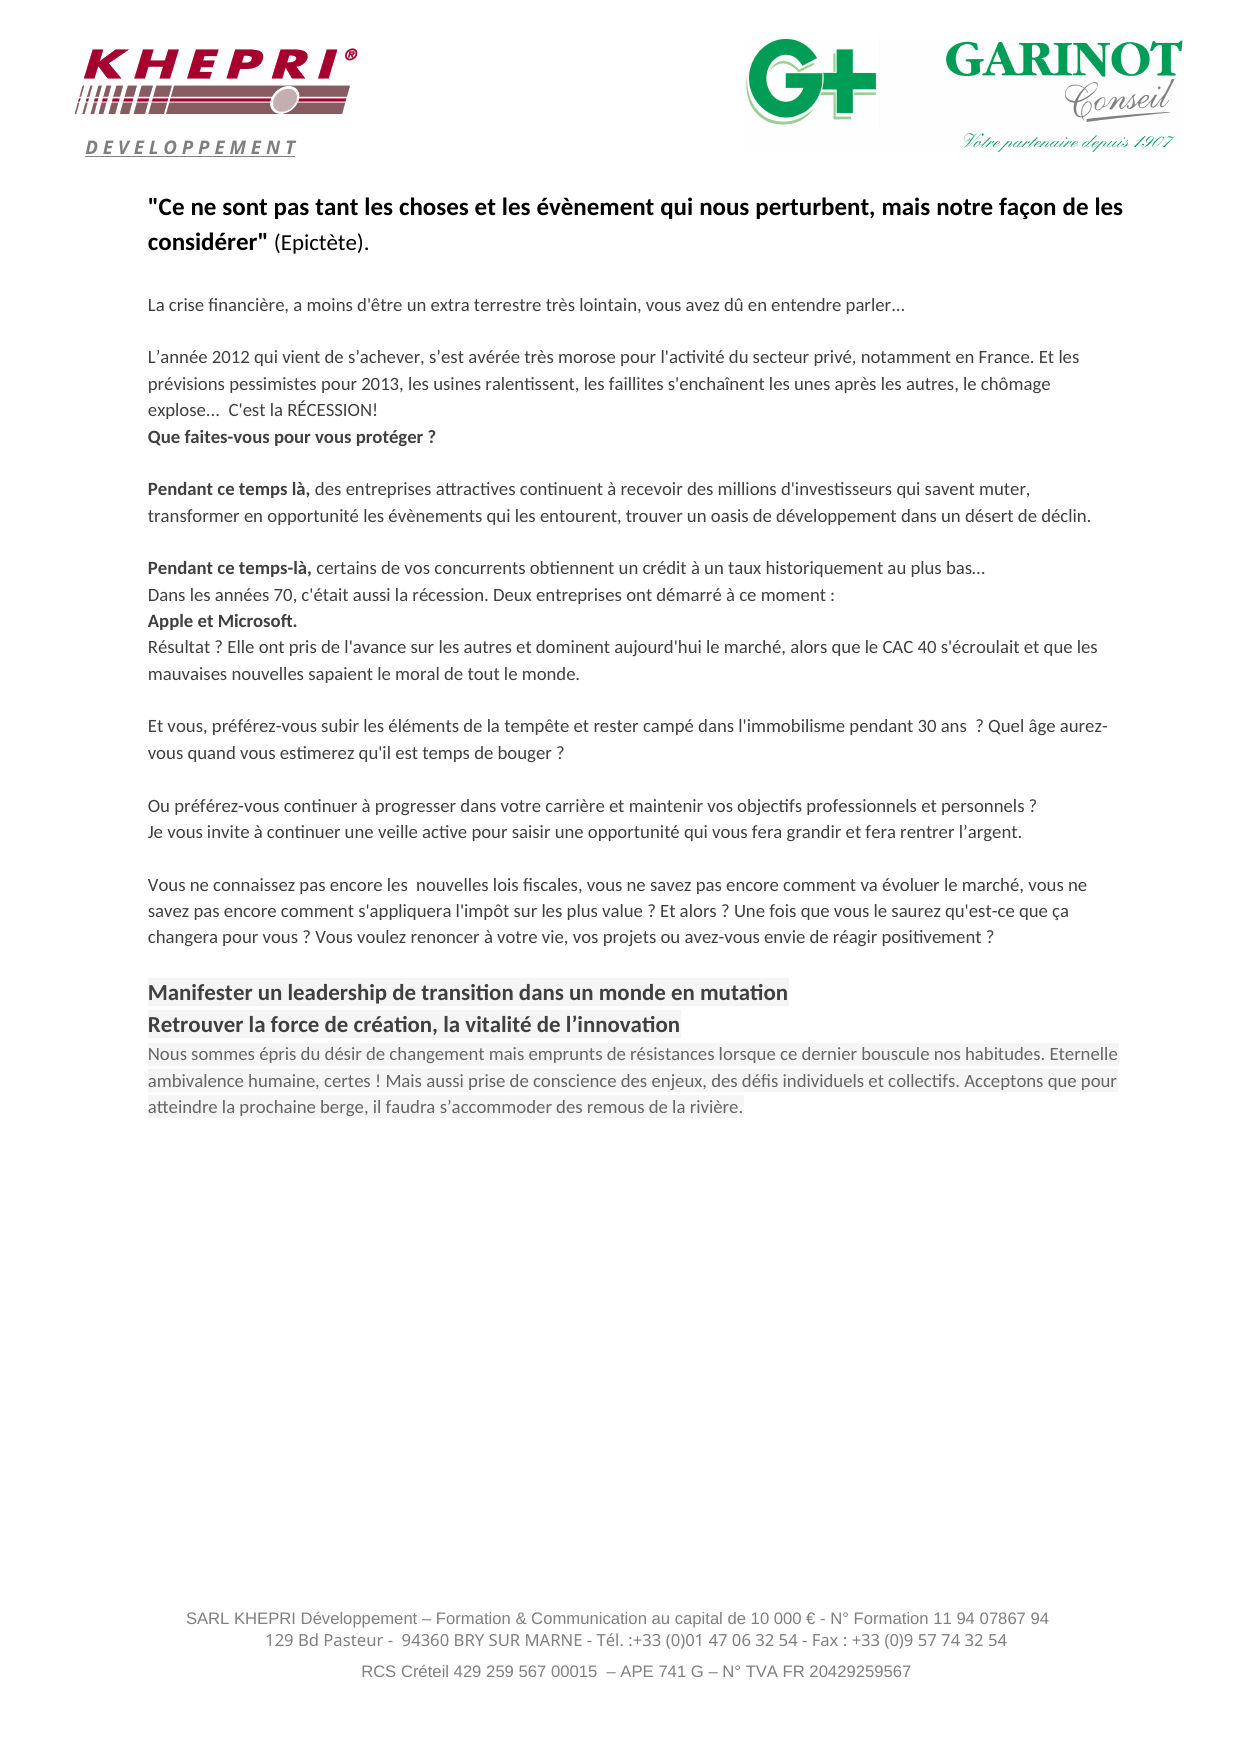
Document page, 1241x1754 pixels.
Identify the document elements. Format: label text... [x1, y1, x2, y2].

picture [743, 36, 1187, 152]
text Et vous, préférez-vous subir les éléments de la tempête et rester campé dans l'immobilisme pendant 30 ans ? Quel âge aurez-vous quand vous estimerez qu'il est temps de bouger ? [148, 715, 1125, 764]
text Je vous invite à continuer une veille active pour saisir une opportunité qui vous fera grandir et fera rentrer l’argent. [148, 820, 1125, 843]
text Pendant ce temps-là, certains de vos concurrents obtiennent un crédit à un taux historiquement au plus bas… [148, 530, 1125, 579]
text Pendant ce temps là, des entreprises attractives continuent à recevoir des millions d'investisseurs qui savent muter, transformer en opportunité les évènements qui les entourent, trouver un oasis de développement dans un désert de déclin. [148, 451, 1125, 527]
text Résultat ? Elle ont pris de l'avance sur les autres et dominent aujourd'hui le marché, alors que le CAC 40 s'écroulait et que les mauvaises nouvelles sapaient le moral de tout le monde. [148, 636, 1125, 685]
text Ou préférez-vous continuer à progresser dans votre carrière et maintenir vos objectifs professionnels et personnels ? [148, 794, 1125, 817]
text Dans les années 70, c'était aussi la récession. Deux entreprises ont démarré à ce moment : [148, 583, 1125, 606]
text Apple et Microsoft. [148, 609, 1125, 632]
text Nous sommes épris du désir de changement mais emprunts de résistances lorsque ce dernier bouscule nos habitudes. Eternelle ambivalence humaine, certes ! Mais aussi prise de conscience des enjeux, des défis individuels et collectifs. Acceptons que pour atteindre la prochaine berge, il faudra s’accommoder des remous de la rivière. [148, 1043, 1125, 1118]
text Vous ne connaissez pas encore les nouvelles lois fiscales, vous ne savez pas encore comment va évoluer le marché, vous ne savez pas encore comment s'appliquera l'impôt sur les plus value ? Et alors ? Une fois que vous le saurez qu'est-ce que ça changera pour vous ? Vous voulez renoncer à votre vie, vos projets ou avez-vous envie de réagir positivement ? [148, 873, 1125, 948]
text Manifester un leadership de transition dans un monde en mutation Retrouver la force de création, la vitalité de l’innovation [148, 978, 1125, 1038]
text La crise financière, a moins d'être un extra terrestre très lointain, vous avez dû en entendre parler... L’année 2012 qui vient de s’achever, s’est avérée très morose pour l'activité du secteur privé, notamment en France. Et les prévisions pessimistes pour 2013, les usines ralentissent, les faillites s'enchaînent les unes après les autres, le chômage explose... C'est la RÉCESSION! Que faites-vous pour vous protéger ? [148, 293, 1125, 448]
text "Ce ne sont pas tant les choses et les évènement qui nous perturbent, mais notre façon de les considérer" (Epictète). [148, 191, 1125, 256]
